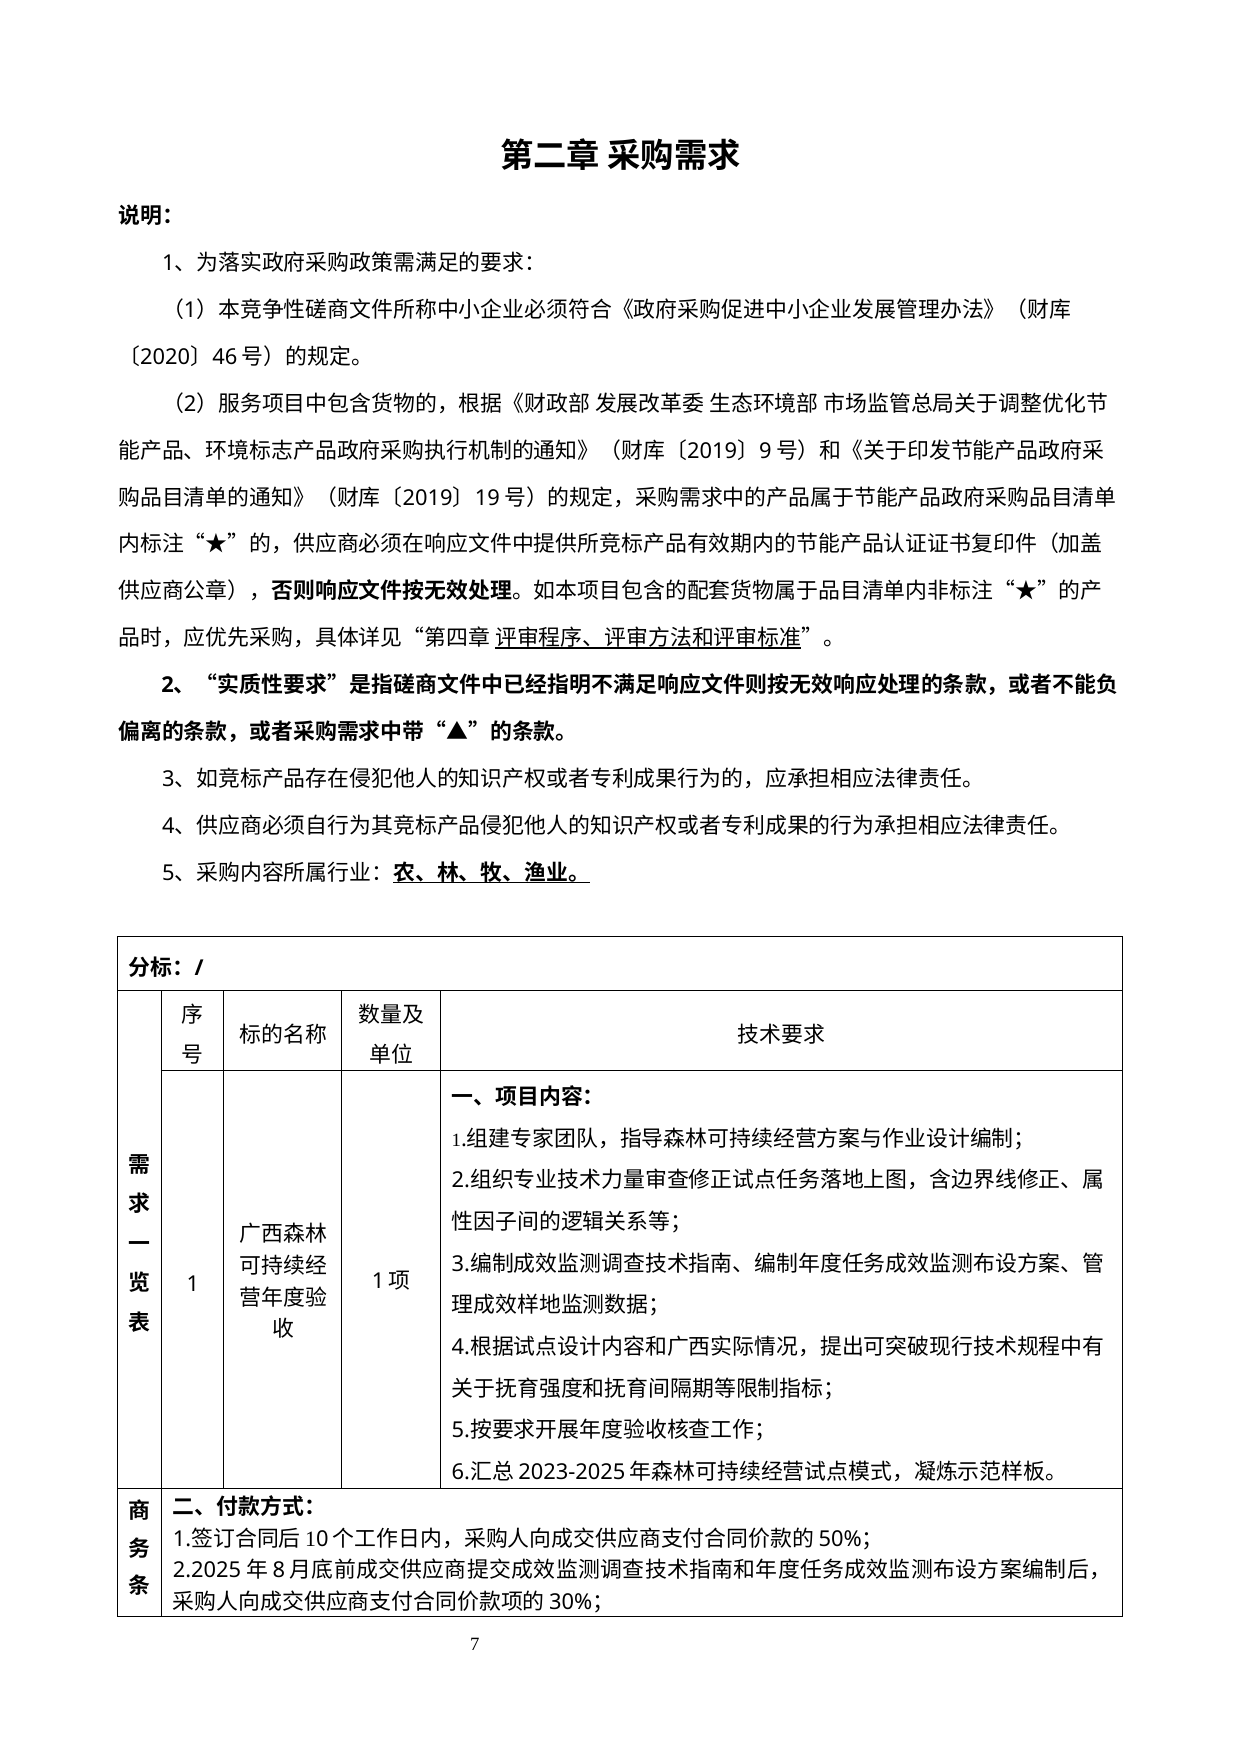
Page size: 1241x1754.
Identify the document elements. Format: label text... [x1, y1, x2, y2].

text （2）服务项目中包含货物的，根据《财政部 发展改革委 生态环境部 市场监管总局关于调整优化节能产品、环境标志产品政府采购执行机制的通知》（财库〔2019〕9号）和《关于印发节能产品政府采购品目清单的通知》（财库〔2019〕19号）的规定，采购需求中的产品属于节能产品政府采购品目清单内标注“★”的，供应商必须在响应文件中提供所竞标产品有效期内的节能产品认证证书复印件（加盖供应商公章），否则响应文件按无效处理。如本项目包含的配套货物属于品目清单内非标注“★”的产品时，应优先采购，具体详见“第四章 评审程序、评审方法和评审标准”。 [118, 374, 1122, 655]
table_cell 广西森林可持续经营年度验收 [224, 1071, 341, 1488]
text 说明： [118, 186, 1122, 233]
table_cell 序号 [162, 991, 223, 1070]
text 1、为落实政府采购政策需满足的要求： [118, 233, 1122, 280]
subtitle 第二章 采购需求 [118, 128, 1122, 177]
table_cell 商务条款 [118, 1489, 161, 1616]
text 3、如竞标产品存在侵犯他人的知识产权或者专利成果行为的，应承担相应法律责任。 [118, 749, 1122, 796]
table_cell 技术要求 [441, 991, 1122, 1070]
table_cell 1 [162, 1071, 223, 1488]
text （1）本竞争性磋商文件所称中小企业必须符合《政府采购促进中小企业发展管理办法》（财库〔2020〕46号）的规定。 [118, 280, 1122, 374]
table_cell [162, 1489, 1122, 1616]
table_cell 需求一览表 [118, 991, 161, 1488]
table_cell 数量及单位 [342, 991, 440, 1070]
table_cell 标的名称 [224, 991, 341, 1070]
table_cell 1项 [342, 1071, 440, 1488]
table_header 分标：/ [118, 937, 1122, 990]
text 2、“实质性要求”是指磋商文件中已经指明不满足响应文件则按无效响应处理的条款，或者不能负偏离的条款，或者采购需求中带“▲”的条款。 [118, 655, 1122, 749]
table_cell 一、项目内容： 1.组建专家团队，指导森林可持续经营方案与作业设计编制； 2.组织专业技术力量审查修正试点任务落地上图，含边界线修正、属性因子间的逻辑关系等； 3.编制成效监测调查技术指南、编制年度任务成效监测布设方案、管理成效样地监测数据； 4.根据试点设计内容和广西实际情况，提出可突破现行技术规程中有关于抚育强度和抚育间隔期等限制指标； 5.按要求开展年度验收核查工作； 6.汇总2023-2025年森林可持续经营试点模式，凝炼示范样板。 [441, 1071, 1122, 1488]
text 5、采购内容所属行业：农、林、牧、渔业。 [118, 842, 1122, 889]
text 4、供应商必须自行为其竞标产品侵犯他人的知识产权或者专利成果的行为承担相应法律责任。 [118, 796, 1122, 842]
